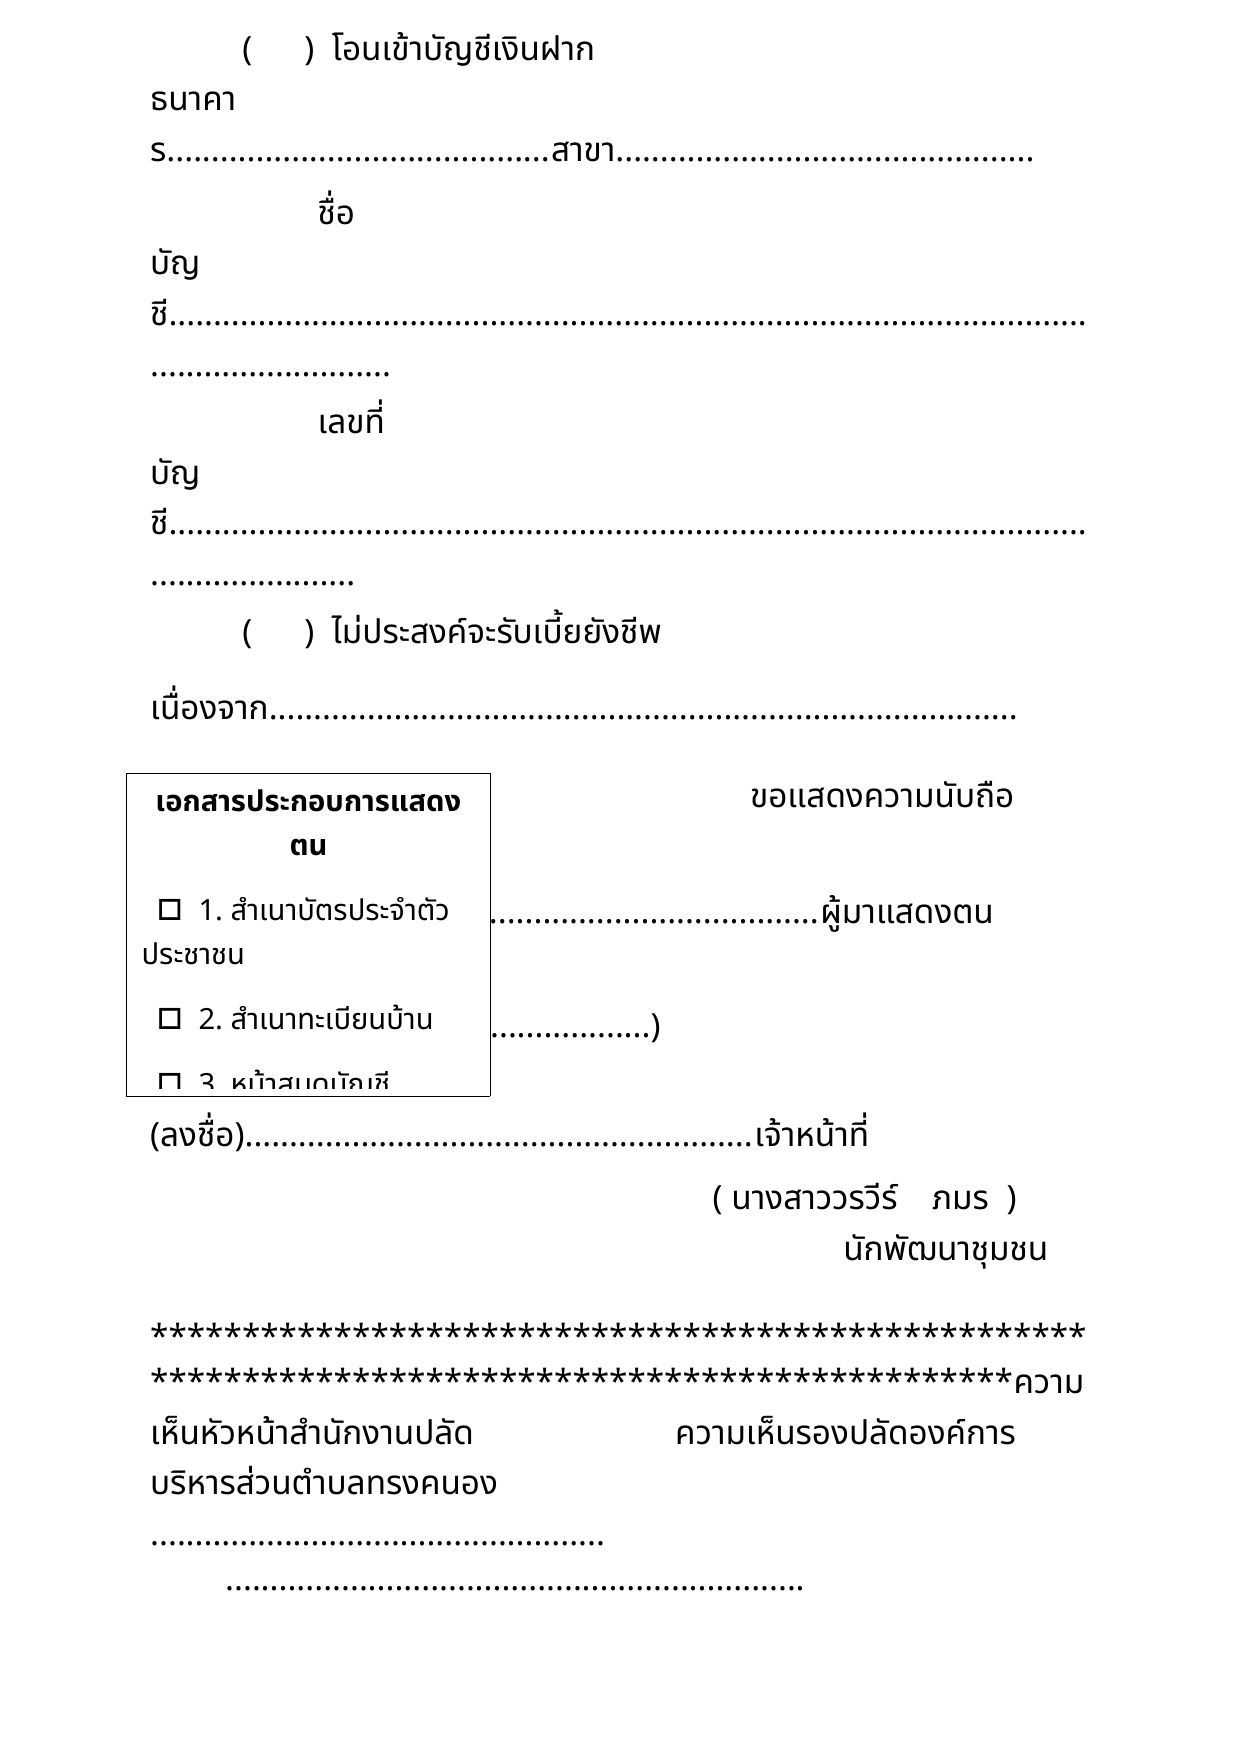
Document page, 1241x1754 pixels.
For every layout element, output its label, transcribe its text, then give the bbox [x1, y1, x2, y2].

text ( ) โอนเข้าบัญชีเงินฝากธนาคาร...........................................สาขา............................................... [150, 25, 1090, 176]
text นักพัฒนาชุมชน [150, 1224, 1090, 1275]
text (.......................................................) [491, 951, 1090, 1047]
text (ลงชื่อ)........................................................ผู้มาแสดงตน [491, 860, 1090, 939]
text ชื่อบัญชี.................................................................................................................................. [150, 189, 1090, 386]
text เลขที่บัญชี.............................................................................................................................. [150, 398, 1090, 595]
text ................................................... ................................................................. [150, 1510, 1090, 1601]
text ( นางสาววรวีร์ ภมร ) [150, 1174, 1090, 1224]
text ( ) ไม่ประสงค์จะรับเบี้ยยังชีพ เนื่องจาก.................................................................................... [150, 608, 1090, 734]
text ขอแสดงความนับถือ [491, 772, 1090, 822]
text **************************************************************************************************ความเห็นหัวหน้าสำนักงานปลัด ความเห็นรองปลัดองค์การบริหารส่วนตำบลทรงคนอง [150, 1313, 1090, 1510]
text (ลงชื่อ).........................................................เจ้าหน้าที่ [150, 1083, 1090, 1161]
